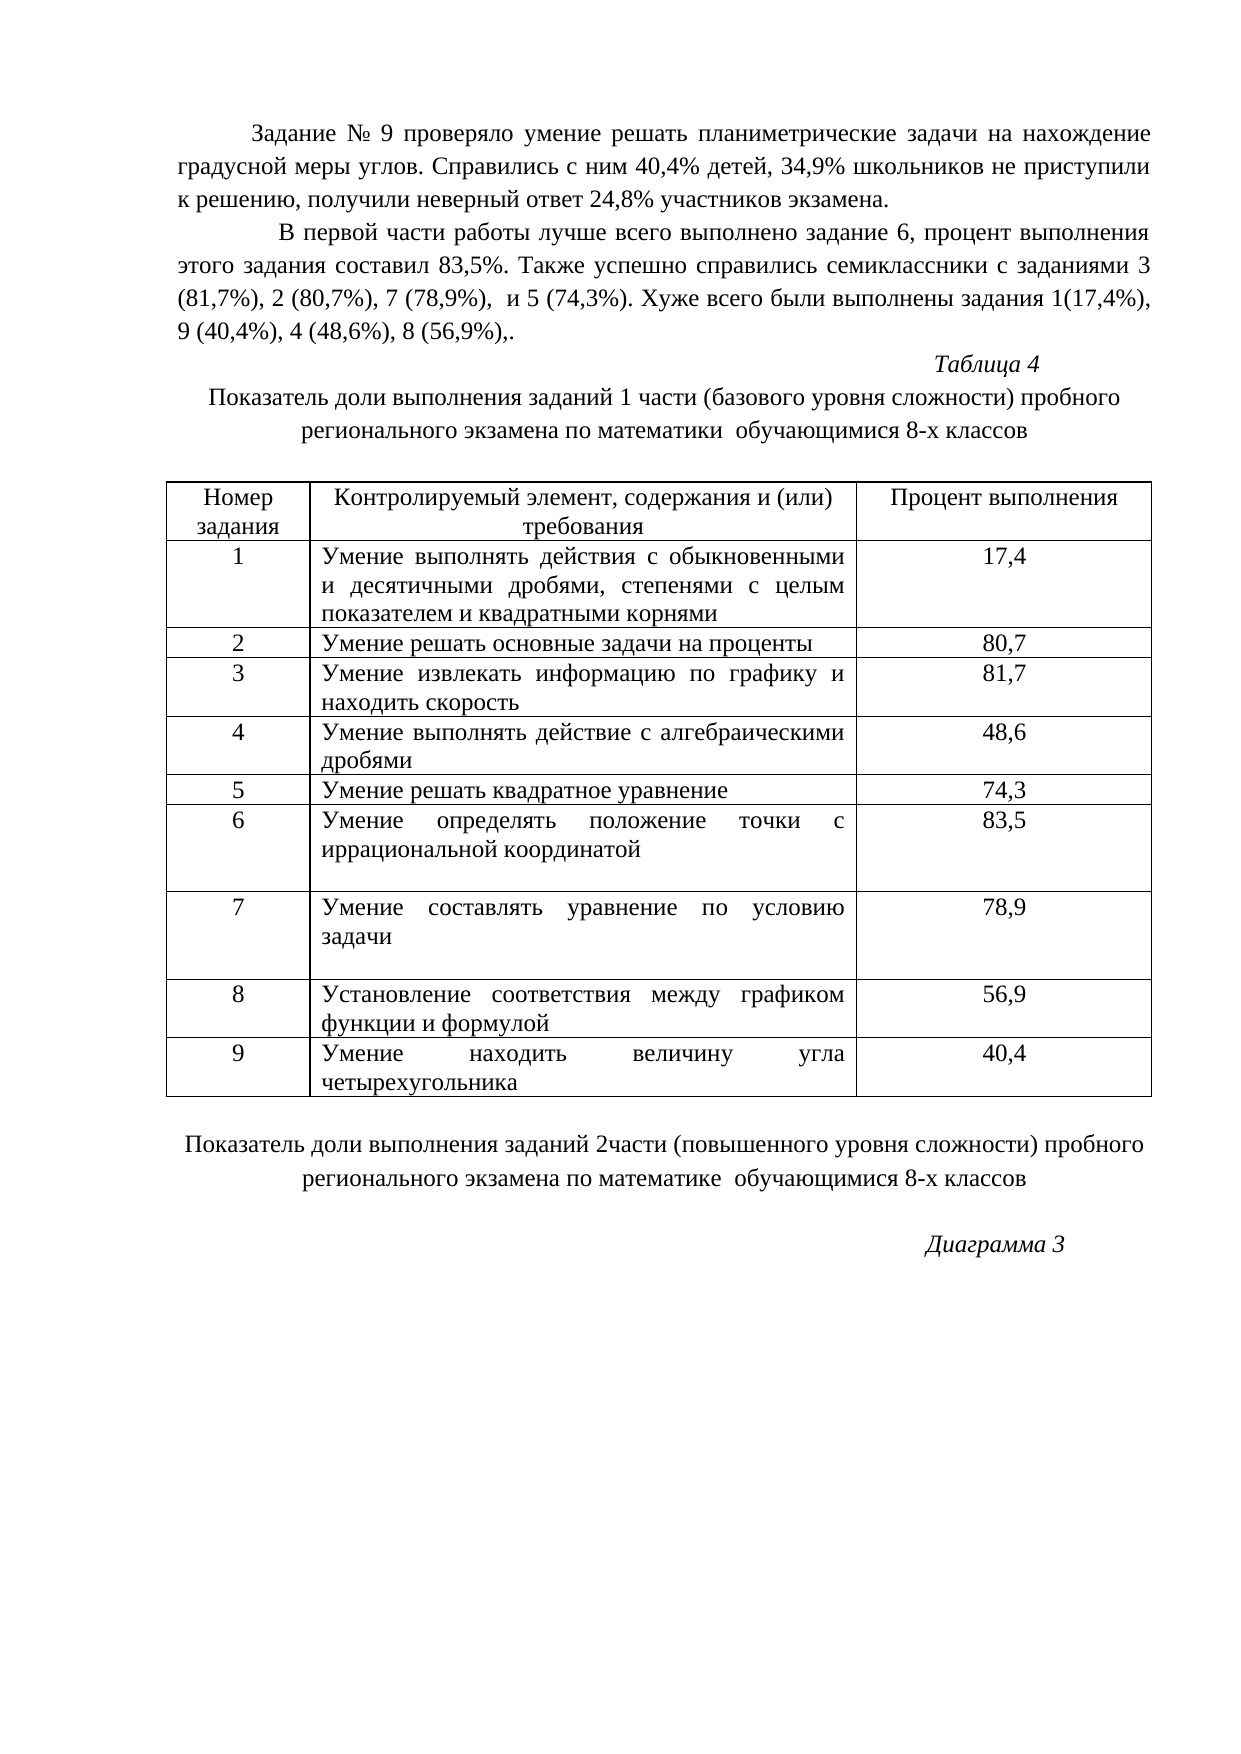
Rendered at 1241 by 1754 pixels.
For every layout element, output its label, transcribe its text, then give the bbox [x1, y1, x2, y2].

table_cell 5 [167, 775, 309, 804]
table_cell Умение извлекать информацию по графику и находить скорость [311, 658, 856, 716]
table_cell 56,9 [857, 980, 1151, 1037]
table_cell 2 [167, 628, 309, 657]
table_cell 6 [167, 805, 309, 891]
table_cell 4 [167, 717, 309, 774]
table_cell 9 [167, 1038, 309, 1096]
table_cell Умение составлять уравнение по условию задачи [311, 892, 856, 978]
table_cell Умение находить величину угла четырехугольника [311, 1038, 856, 1096]
table_cell 80,7 [857, 628, 1151, 657]
text Показатель доли выполнения заданий 1 части (базового уровня сложности) пробного регионального экзамена по математики обучающимися 8-х классов [177, 382, 1152, 444]
text Задание № 9 проверяло умение решать планиметрические задачи на нахождение градусной меры углов. Справились с ним 40,4% детей, 34,9% школьников не приступили к решению, получили неверный ответ 24,8% участников экзамена. [177, 118, 1152, 213]
table_cell 1 [167, 541, 309, 627]
table_header Контролируемый элемент, содержания и (или) требования [311, 483, 856, 540]
text В первой части работы лучше всего выполнено задание 6, процент выполнения этого задания составил 83,5%. Также успешно справились семиклассники с заданиями 3 (81,7%), 2 (80,7%), 7 (78,9%), и 5 (74,3%). Хуже всего были выполнены задания 1(17,4%), 9 (40,4%), 4 (48,6%), 8 (56,9%),. [177, 217, 1152, 345]
text Показатель доли выполнения заданий 2части (повышенного уровня сложности) пробного регионального экзамена по математике обучающимися 8-х классов [177, 1129, 1152, 1191]
table_cell 40,4 [857, 1038, 1151, 1096]
table_cell 17,4 [857, 541, 1151, 627]
table_cell 7 [167, 892, 309, 978]
table_cell Умение определять положение точки с иррациональной координатой [311, 805, 856, 891]
text Таблица 4 [177, 349, 1152, 378]
table_header Процент выполнения [857, 483, 1151, 540]
table_cell Умение выполнять действия с обыкновенными и десятичными дробями, степенями с целым показателем и квадратными корнями [311, 541, 856, 627]
table_cell 81,7 [857, 658, 1151, 716]
table_cell Умение решать квадратное уравнение [311, 775, 856, 804]
text Диаграмма 3 [177, 1229, 1152, 1257]
table_cell Умение решать основные задачи на проценты [311, 628, 856, 657]
table_cell Умение выполнять действие с алгебраическими дробями [311, 717, 856, 774]
table_cell 8 [167, 980, 309, 1037]
table_cell 3 [167, 658, 309, 716]
table_cell 74,3 [857, 775, 1151, 804]
table_cell 78,9 [857, 892, 1151, 978]
table_cell 83,5 [857, 805, 1151, 891]
table_cell 48,6 [857, 717, 1151, 774]
table_header Номер задания [167, 483, 309, 540]
table_cell Установление соответствия между графиком функции и формулой [311, 980, 856, 1037]
